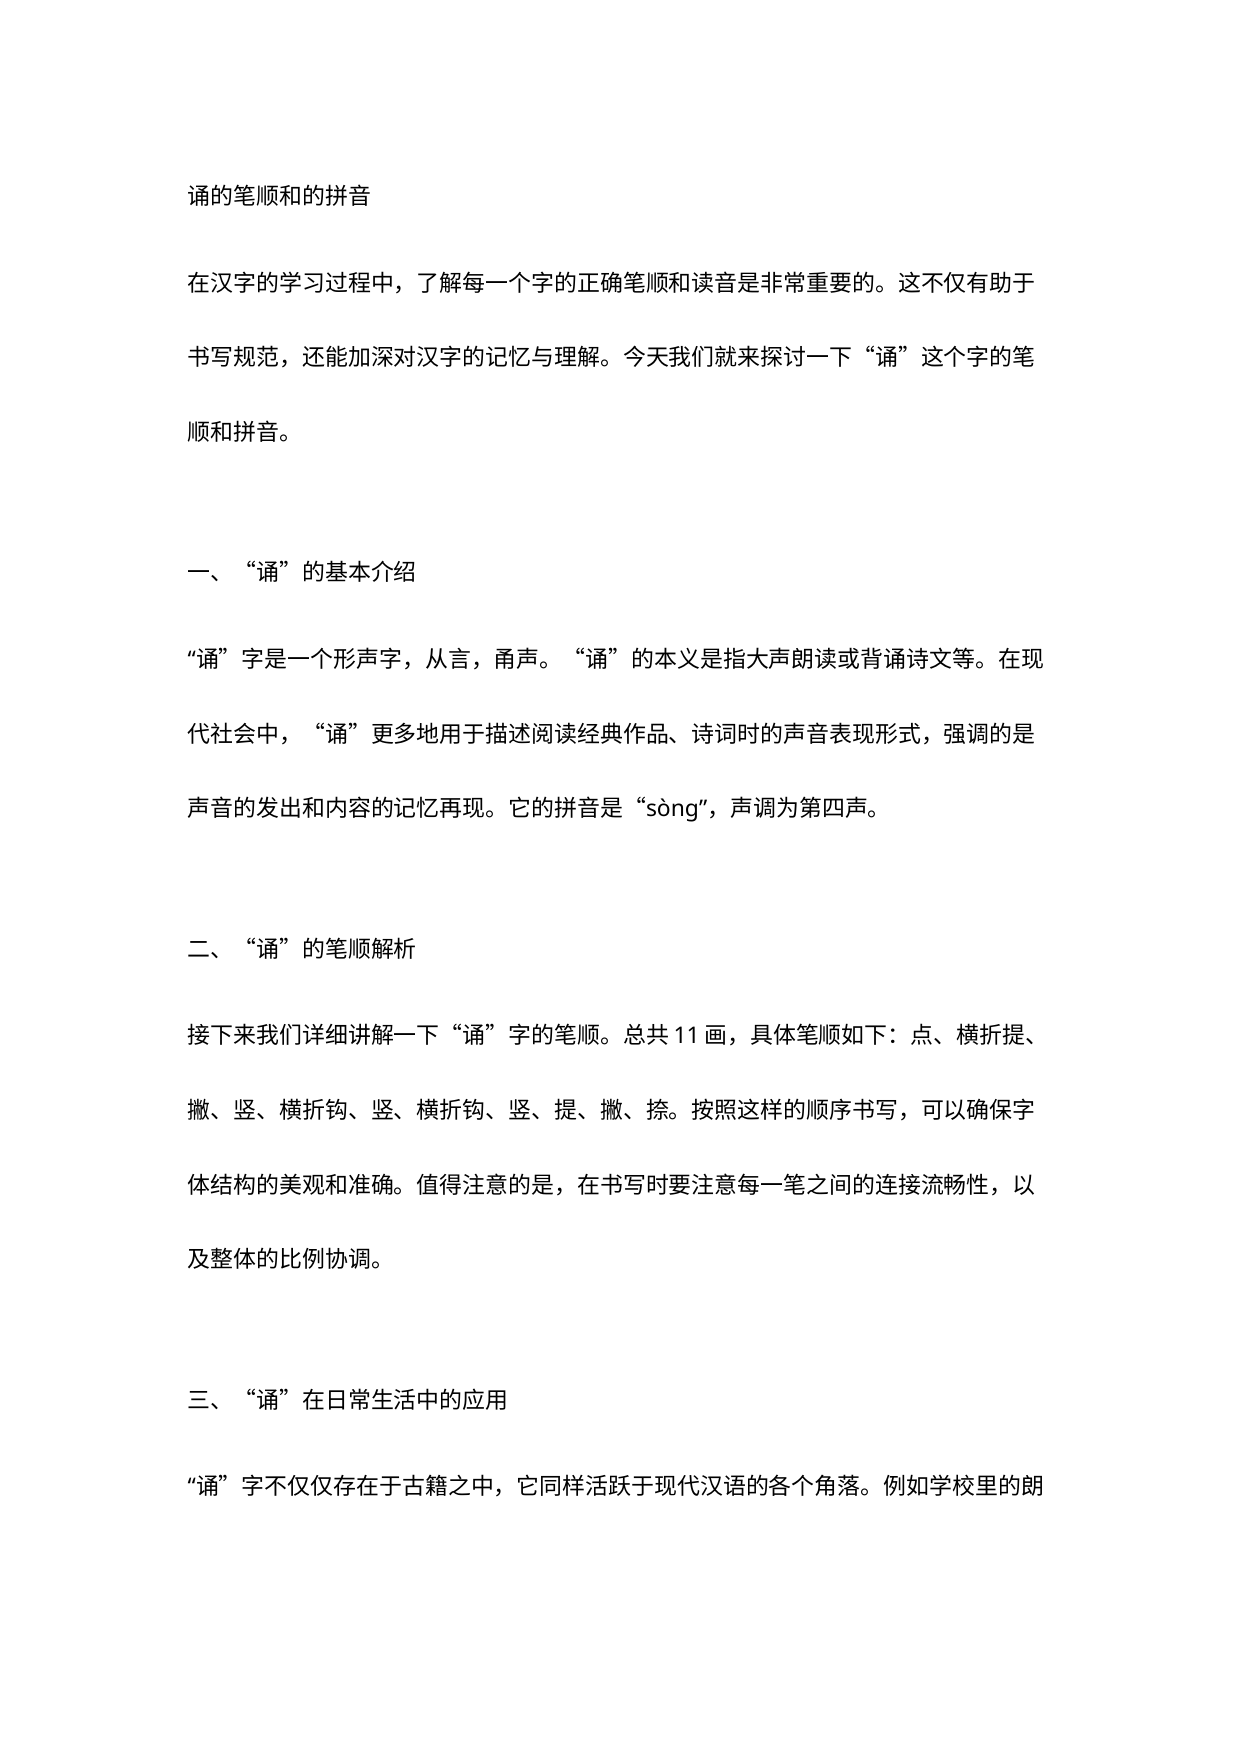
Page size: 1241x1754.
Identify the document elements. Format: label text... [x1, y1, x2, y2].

text 二、“诵”的笔顺解析 [187, 915, 1053, 980]
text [187, 1452, 1053, 1517]
text 在汉字的学习过程中，了解每一个字的正确笔顺和读音是非常重要的。这不仅有助于书写规范，还能加深对汉字的记忆与理解。今天我们就来探讨一下“诵”这个字的笔顺和拼音。 [187, 248, 1053, 463]
text 接下来我们详细讲解一下“诵”字的笔顺。总共11画，具体笔顺如下：点、横折提、撇、竖、横折钩、竖、横折钩、竖、提、撇、捺。按照这样的顺序书写，可以确保字体结构的美观和准确。值得注意的是，在书写时要注意每一笔之间的连接流畅性，以及整体的比例协调。 [187, 1001, 1053, 1290]
text 诵的笔顺和的拼音 [187, 162, 1053, 227]
text 三、“诵”在日常生活中的应用 [187, 1366, 1053, 1431]
text 一、“诵”的基本介绍 [187, 538, 1053, 603]
text “诵”字是一个形声字，从言，甬声。“诵”的本义是指大声朗读或背诵诗文等。在现代社会中，“诵”更多地用于描述阅读经典作品、诗词时的声音表现形式，强调的是声音的发出和内容的记忆再现。它的拼音是“sòng”，声调为第四声。 [187, 625, 1053, 839]
